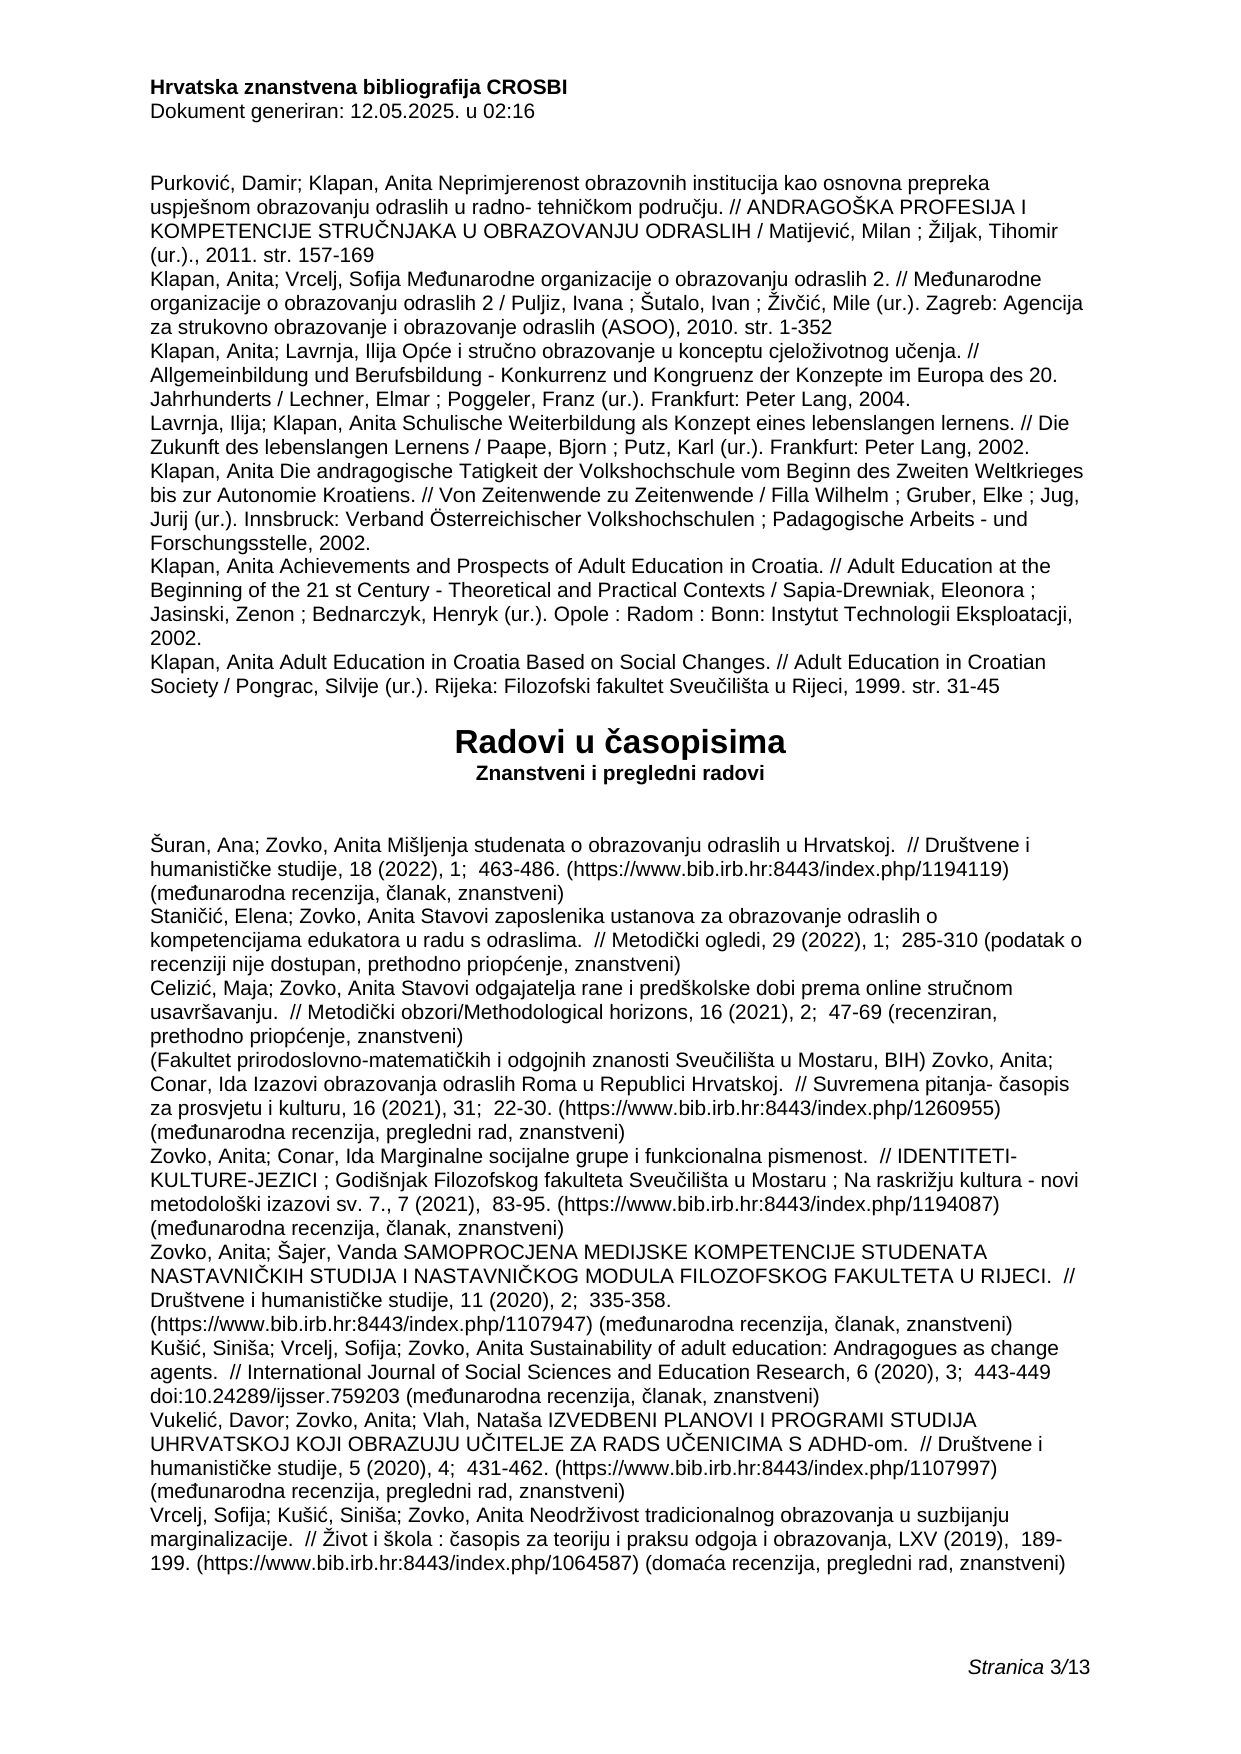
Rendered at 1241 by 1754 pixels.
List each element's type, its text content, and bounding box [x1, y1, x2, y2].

text Klapan, Anita; Vrcelj, Sofija [150, 267, 1090, 339]
subtitle Znanstveni i pregledni radovi [150, 761, 1090, 784]
text Purković, Damir; Klapan, Anita [150, 171, 1090, 267]
text (Fakultet prirodoslovno-matematičkih i odgojnih znanosti Sveučilišta u Mostaru, BIH) Zovko, Anita; Conar, Ida [150, 1048, 1090, 1144]
text Zovko, Anita; Conar, Ida [150, 1144, 1090, 1240]
text Šuran, Ana; Zovko, Anita [150, 832, 1090, 904]
text Vukelić, Davor; Zovko, Anita; Vlah, Nataša [150, 1407, 1090, 1503]
text Vrcelj, Sofija; Kušić, Siniša; Zovko, Anita [150, 1503, 1090, 1575]
text Lavrnja, Ilija; Klapan, Anita [150, 411, 1090, 458]
text Staničić, Elena; Zovko, Anita [150, 904, 1090, 976]
subtitle Radovi u časopisima [150, 722, 1090, 761]
text Klapan, Anita [150, 650, 1090, 698]
text Zovko, Anita; Šajer, Vanda [150, 1240, 1090, 1336]
text Klapan, Anita [150, 458, 1090, 554]
text Celizić, Maja; Zovko, Anita [150, 976, 1090, 1048]
text Klapan, Anita; Lavrnja, Ilija [150, 339, 1090, 411]
text Kušić, Siniša; Vrcelj, Sofija; Zovko, Anita [150, 1336, 1090, 1407]
text Klapan, Anita [150, 554, 1090, 650]
